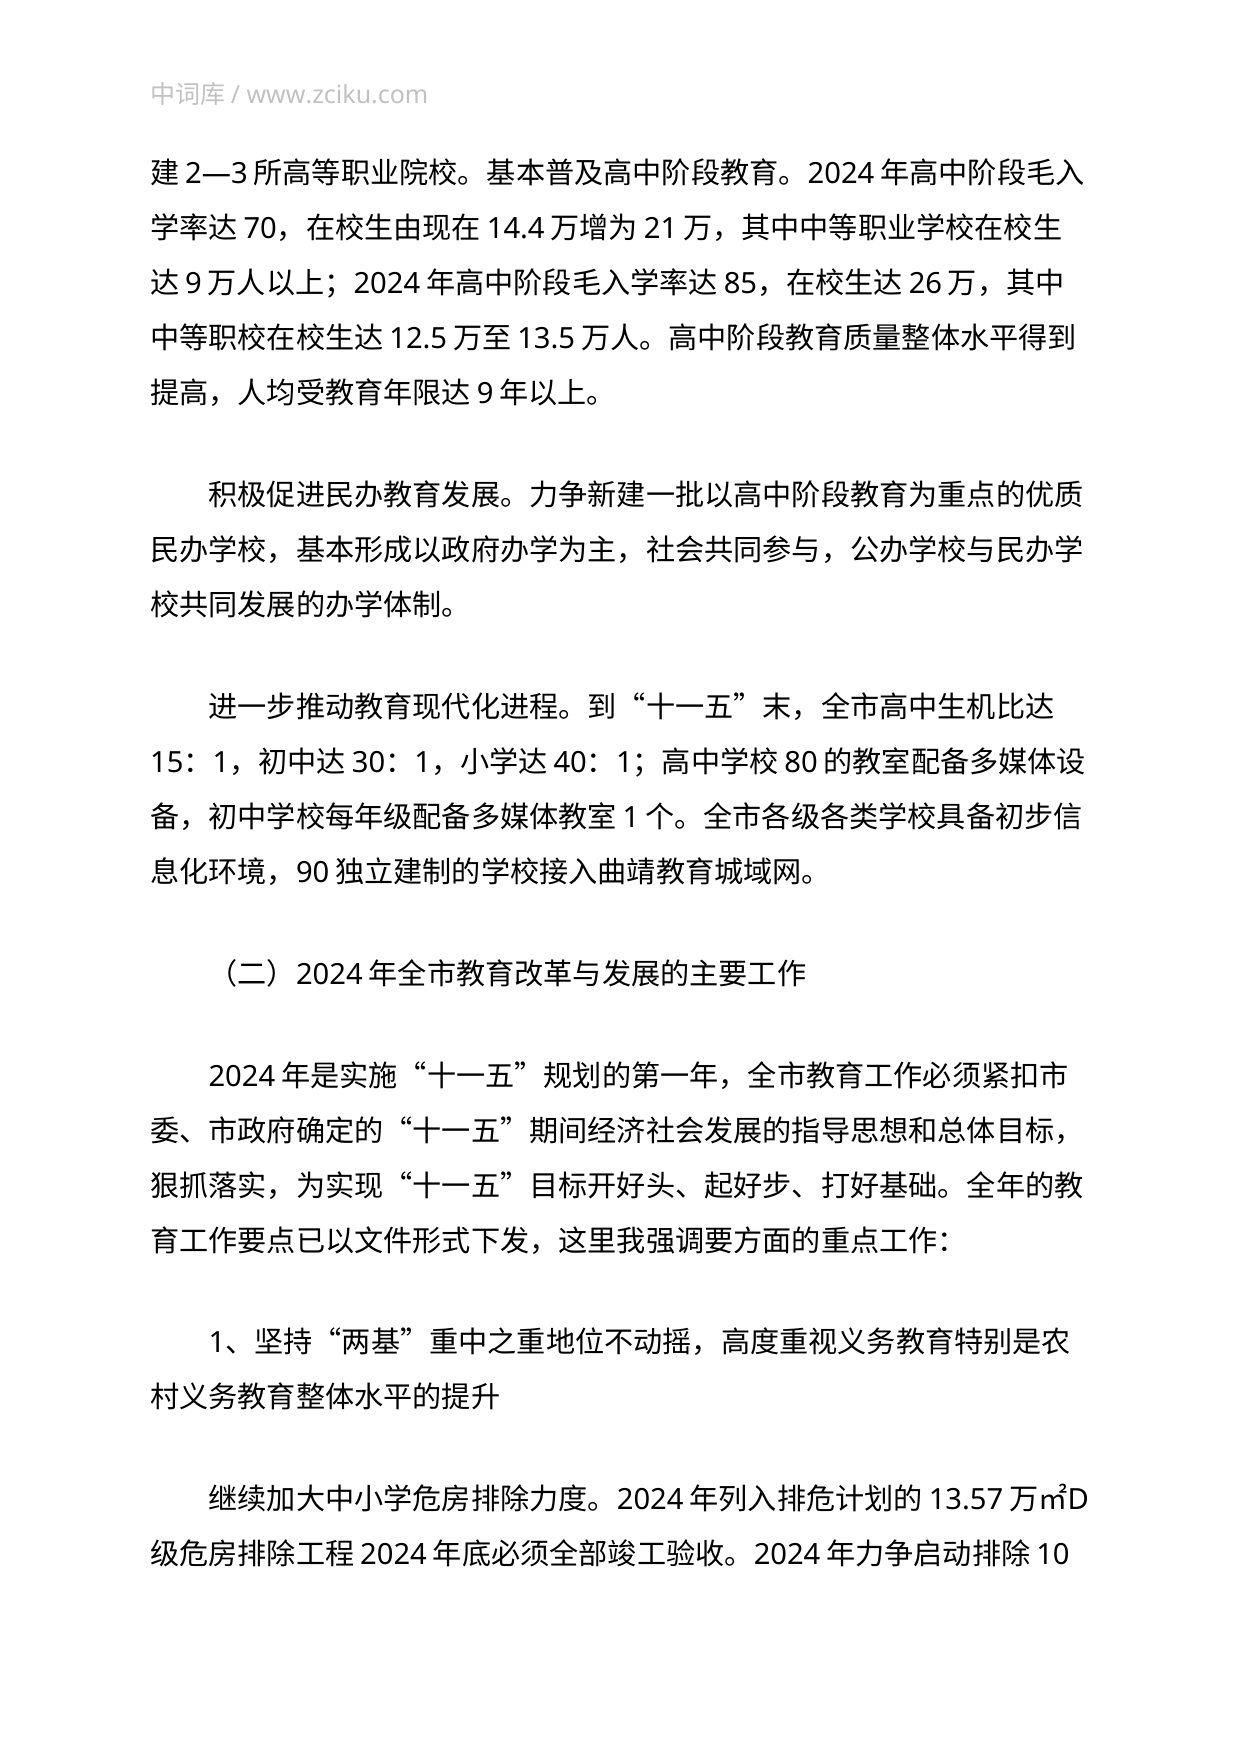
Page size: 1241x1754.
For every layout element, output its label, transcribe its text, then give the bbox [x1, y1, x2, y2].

text 2024年是实施“十一五”规划的第一年，全市教育工作必须紧扣市委、市政府确定的“十一五”期间经济社会发展的指导思想和总体目标，狠抓落实，为实现“十一五”目标开好头、起好步、打好基础。全年的教育工作要点已以文件形式下发，这里我强调要方面的重点工作： [150, 1052, 1090, 1259]
text （二）2024年全市教育改革与发展的主要工作 [150, 950, 1090, 993]
text 进一步推动教育现代化进程。到“十一五”末，全市高中生机比达15：1，初中达30：1，小学达40：1；高中学校80的教室配备多媒体设备，初中学校每年级配备多媒体教室1个。全市各级各类学校具备初步信息化环境，90独立建制的学校接入曲靖教育城域网。 [150, 683, 1090, 891]
text 1、坚持“两基”重中之重地位不动摇，高度重视义务教育特别是农村义务教育整体水平的提升 [150, 1319, 1090, 1416]
text 积极促进民办教育发展。力争新建一批以高中阶段教育为重点的优质民办学校，基本形成以政府办学为主，社会共同参与，公办学校与民办学校共同发展的办学体制。 [150, 472, 1090, 624]
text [150, 1476, 1090, 1573]
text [150, 150, 1090, 412]
